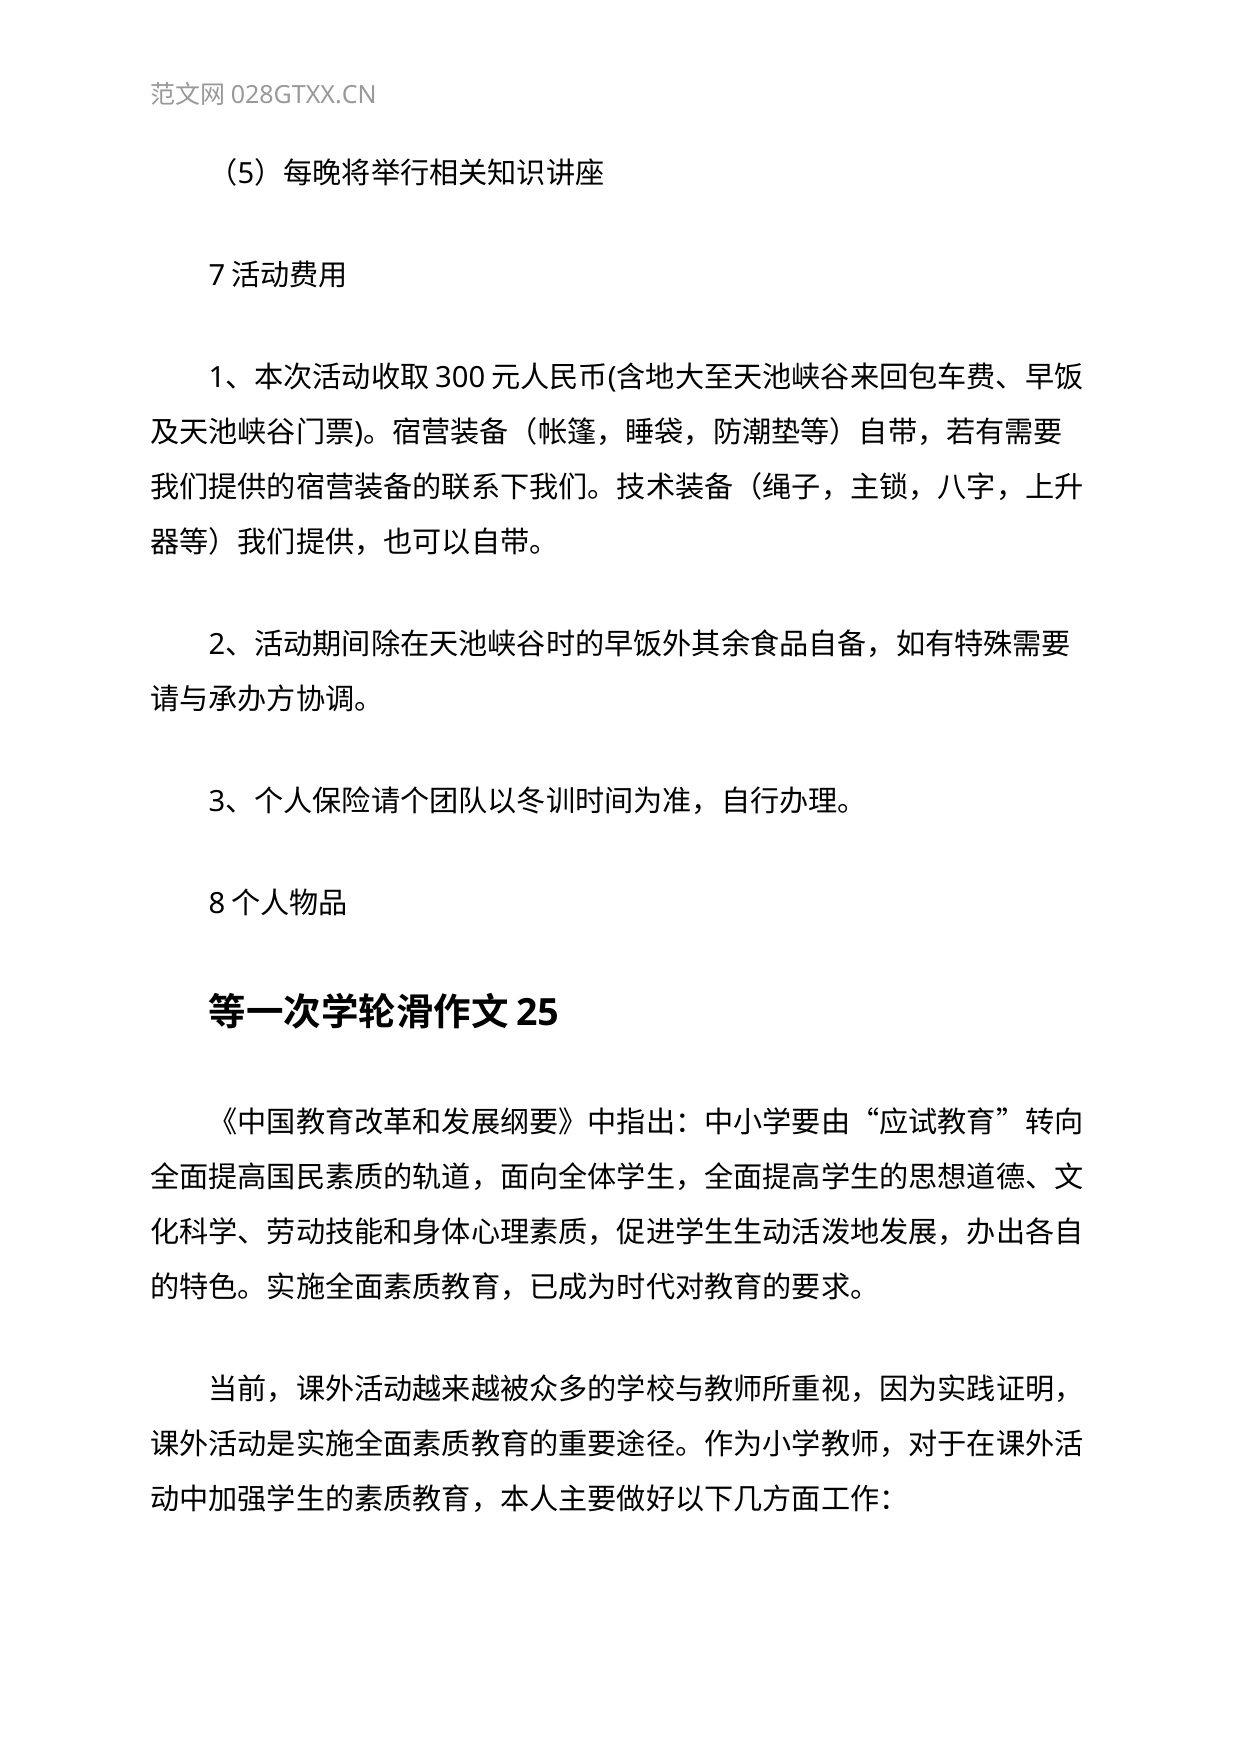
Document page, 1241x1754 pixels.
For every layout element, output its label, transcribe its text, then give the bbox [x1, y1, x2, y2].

text 1、本次活动收取300元人民币(含地大至天池峡谷来回包车费、早饭及天池峡谷门票)。宿营装备（帐篷，睡袋，防潮垫等）自带，若有需要我们提供的宿营装备的联系下我们。技术装备（绳子，主锁，八字，上升器等）我们提供，也可以自带。 [150, 354, 1090, 561]
text 8个人物品 [150, 879, 1090, 922]
text 2、活动期间除在天池峡谷时的早饭外其余食品自备，如有特殊需要请与承办方协调。 [150, 621, 1090, 718]
text 当前，课外活动越来越被众多的学校与教师所重视，因为实践证明，课外活动是实施全面素质教育的重要途径。作为小学教师，对于在课外活动中加强学生的素质教育，本人主要做好以下几方面工作： [150, 1365, 1090, 1517]
text 等一次学轮滑作文25 [150, 981, 1090, 1036]
text 3、个人保险请个团队以冬训时间为准，自行办理。 [150, 777, 1090, 820]
text 7活动费用 [150, 252, 1090, 294]
text （5）每晚将举行相关知识讲座 [150, 150, 1090, 192]
text 《中国教育改革和发展纲要》中指出：中小学要由“应试教育”转向全面提高国民素质的轨道，面向全体学生，全面提高学生的思想道德、文化科学、劳动技能和身体心理素质，促进学生生动活泼地发展，办出各自的特色。实施全面素质教育，已成为时代对教育的要求。 [150, 1099, 1090, 1306]
